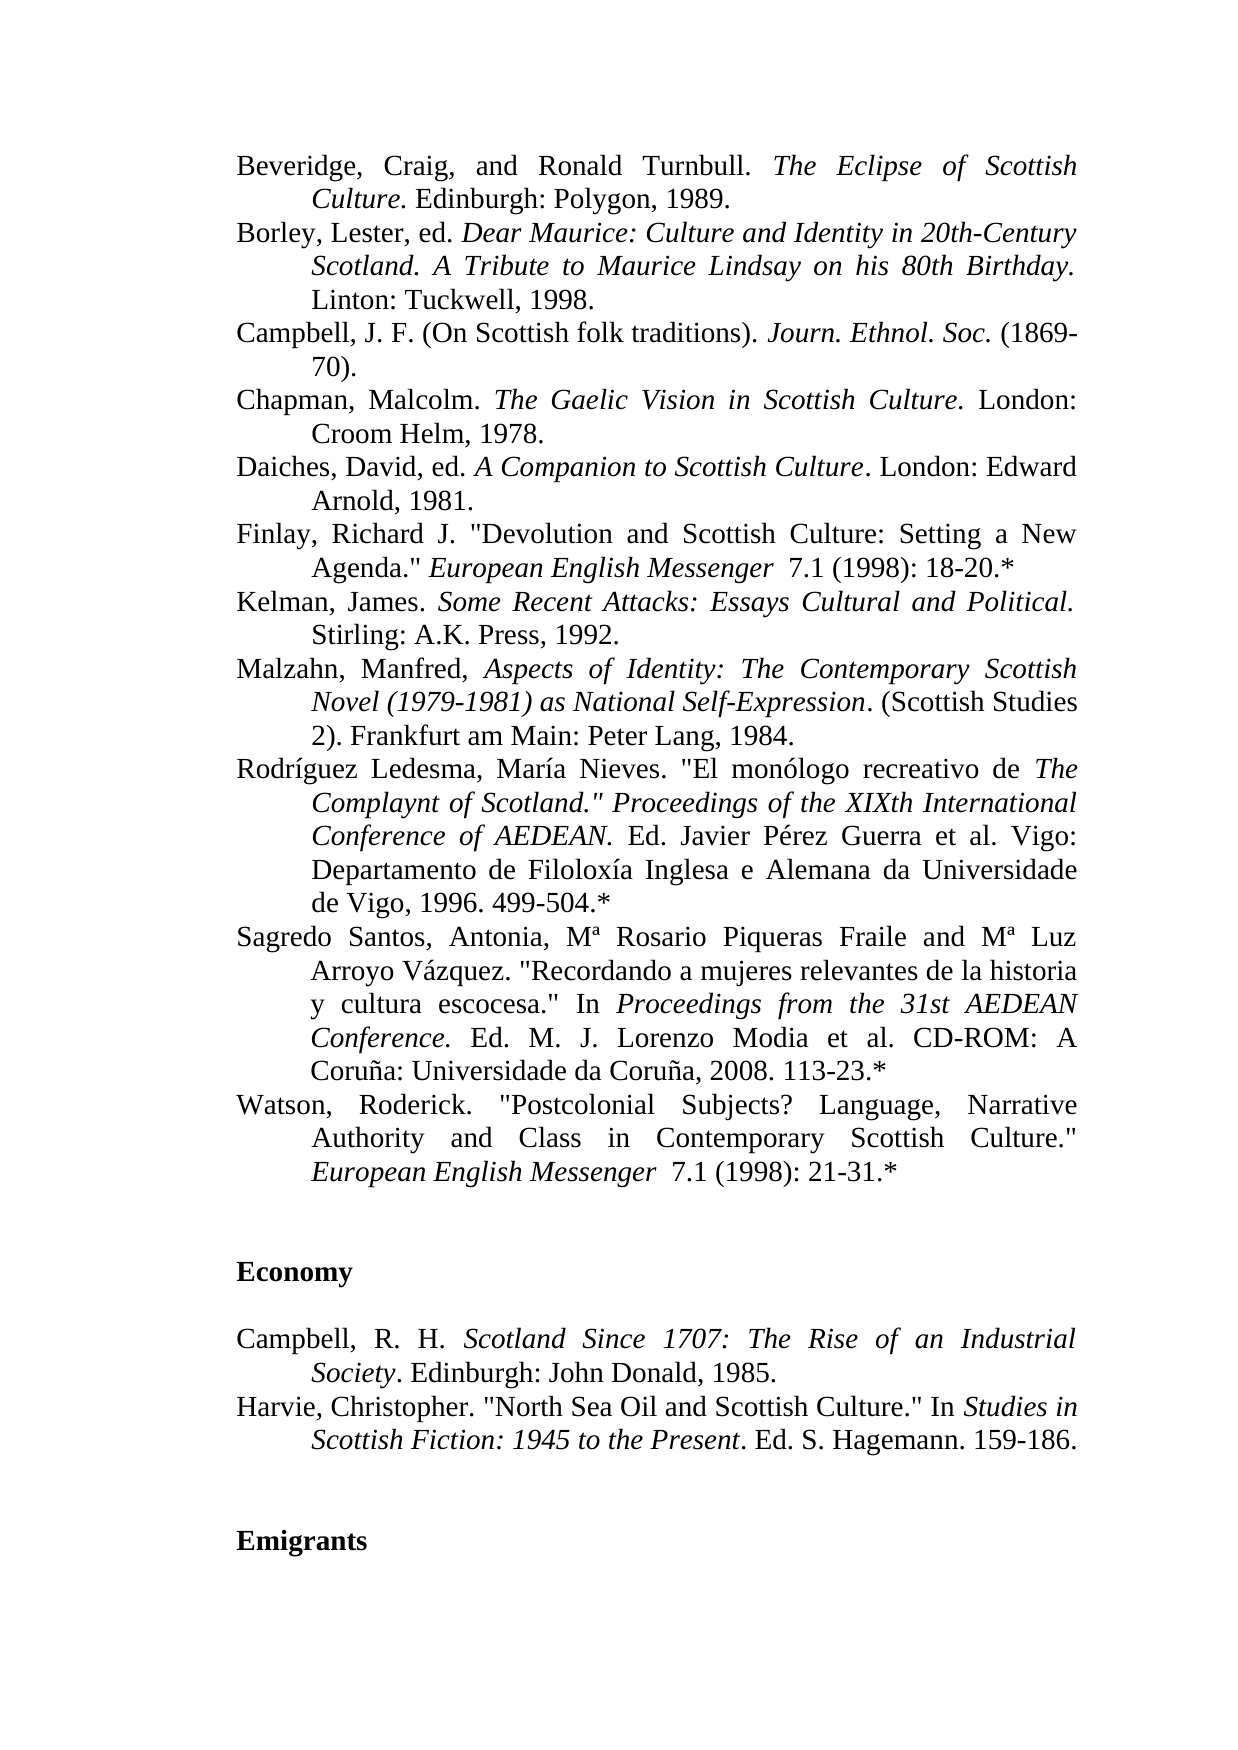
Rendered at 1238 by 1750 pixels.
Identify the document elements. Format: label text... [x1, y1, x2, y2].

text Watson, Roderick. "Postcolonial Subjects? Language, Narrative Authority and Class in Contemporary Scottish Culture." European English Messenger 7.1 (1998): 21-31.* [236, 1087, 1078, 1187]
text Harvie, Christopher. "North Sea Oil and Scottish Culture." In Studies in Scottish Fiction: 1945 to the Present. Ed. S. Hagemann. 159-186. [236, 1389, 1078, 1456]
text Campbell, J. F. (On Scottish folk traditions). Journ. Ethnol. Soc. (1869-70). [236, 315, 1078, 382]
text Borley, Lester, ed. Dear Maurice: Culture and Identity in 20th-Century Scotland. A Tribute to Maurice Lindsay on his 80th Birthday. Linton: Tuckwell, 1998. [236, 215, 1077, 315]
text Emigrants [236, 1523, 1078, 1556]
text Sagredo Santos, Antonia, Mª Rosario Piqueras Fraile and Mª Luz Arroyo Vázquez. "Recordando a mujeres relevantes de la historia y cultura escocesa." In Proceedings from the 31st AEDEAN Conference. Ed. M. J. Lorenzo Modia et al. CD-ROM: A Coruña: Universidade da Coruña, 2008. 113-23.* [236, 919, 1078, 1087]
text Daiches, David, ed. A Companion to Scottish Culture. London: Edward Arnold, 1981. [236, 449, 1077, 517]
text Finlay, Richard J. "Devolution and Scottish Culture: Setting a New Agenda." European English Messenger 7.1 (1998): 18-20.* [236, 517, 1078, 584]
text Campbell, R. H. Scotland Since 1707: The Rise of an Industrial Society. Edinburgh: John Donald, 1985. [236, 1322, 1077, 1389]
text Chapman, Malcolm. The Gaelic Vision in Scottish Culture. London: Croom Helm, 1978. [236, 382, 1077, 449]
text Beveridge, Craig, and Ronald Turnbull. The Eclipse of Scottish Culture. Edinburgh: Polygon, 1989. [236, 148, 1078, 215]
text Malzahn, Manfred, Aspects of Identity: The Contemporary Scottish Novel (1979-1981) as National Self-Expression. (Scottish Studies 2). Frankfurt am Main: Peter Lang, 1984. [236, 651, 1078, 751]
text Economy [236, 1254, 1078, 1288]
text Kelman, James. Some Recent Attacks: Essays Cultural and Political. Stirling: A.K. Press, 1992. [236, 584, 1075, 651]
text Rodríguez Ledesma, María Nieves. "El monólogo recreativo de The Complaynt of Scotland." Proceedings of the XIXth International Conference of AEDEAN. Ed. Javier Pérez Guerra et al. Vigo: Departamento de Filoloxía Inglesa e Alemana da Universidade de Vigo, 1996. 499-504.* [236, 751, 1078, 919]
